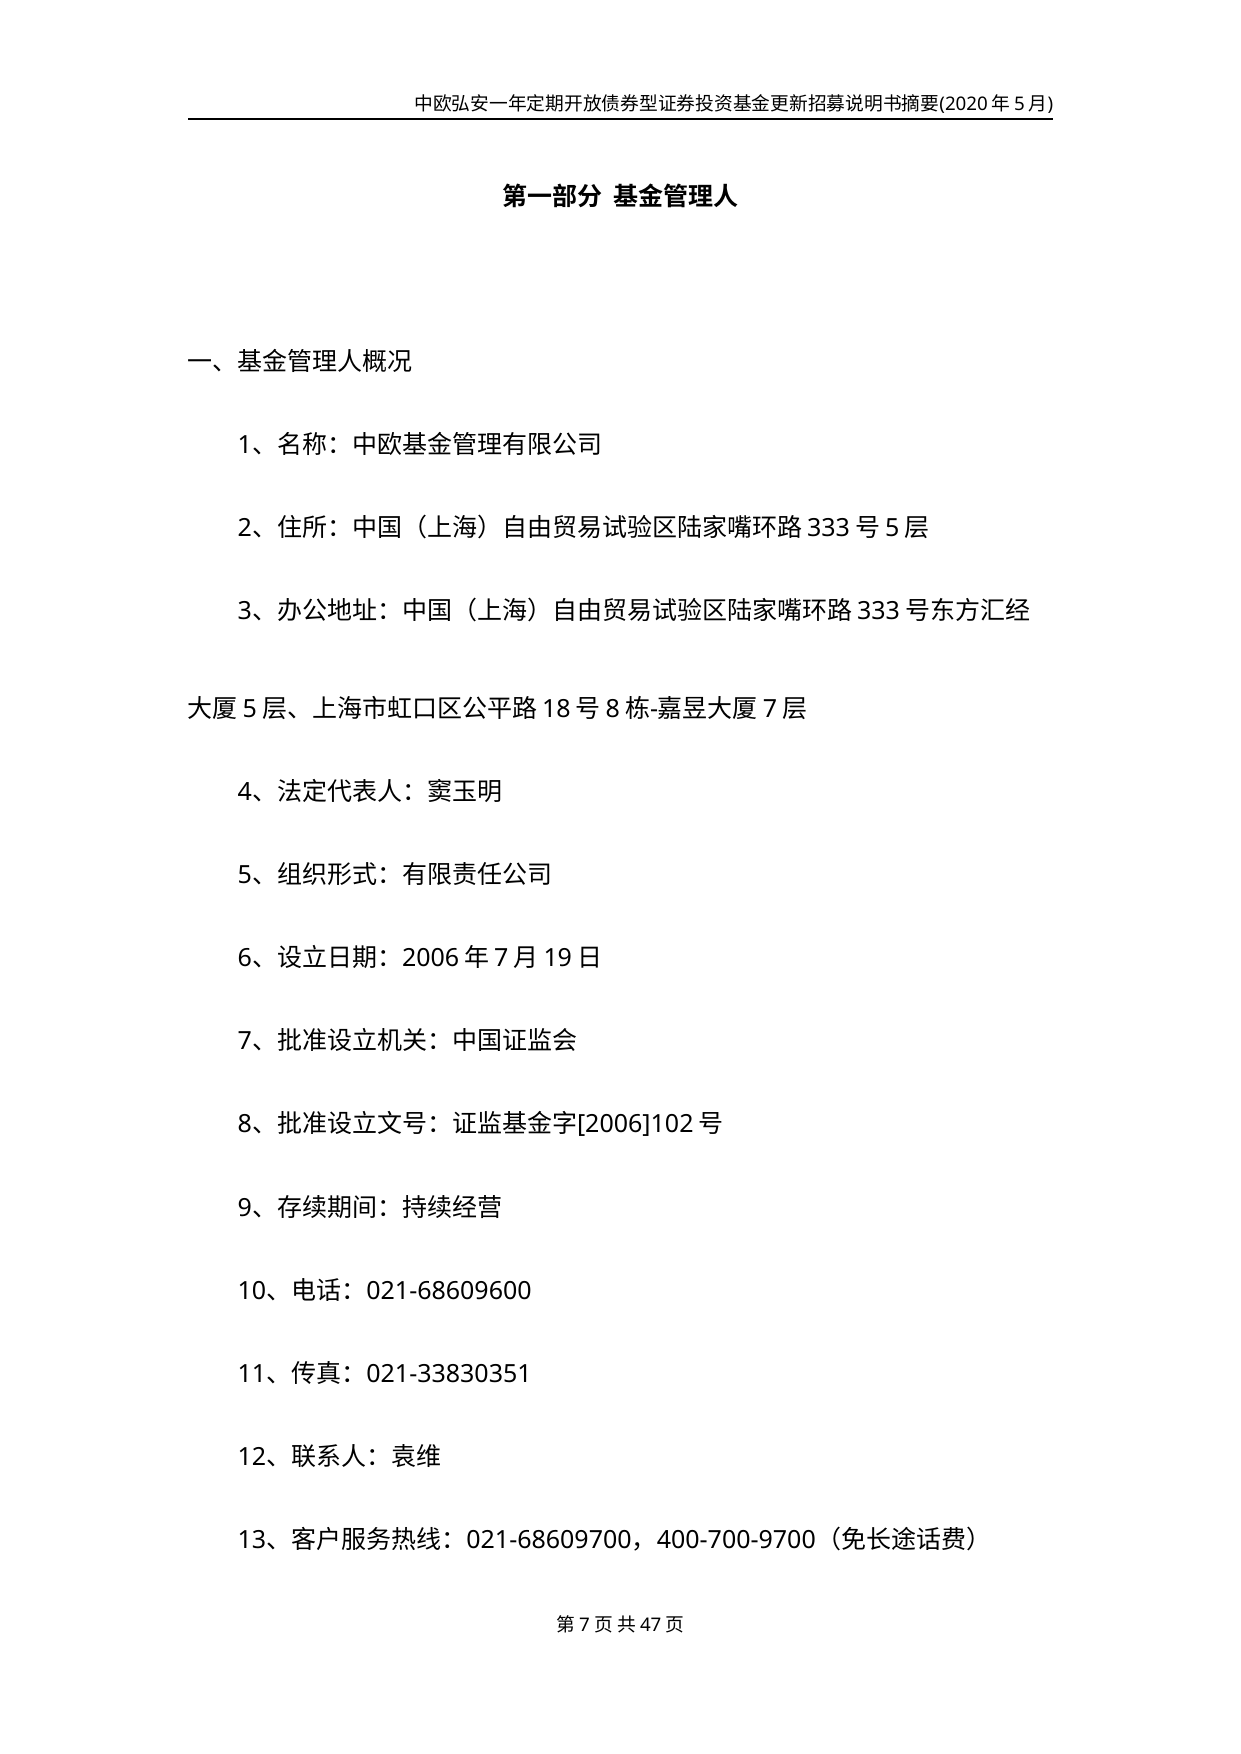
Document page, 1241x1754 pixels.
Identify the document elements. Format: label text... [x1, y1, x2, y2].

text 一、基金管理人概况 [187, 327, 1053, 392]
text 11、传真：021-33830351 [187, 1339, 1053, 1404]
text 9、存续期间：持续经营 [187, 1173, 1053, 1238]
text 12、联系人：袁维 [187, 1422, 1053, 1487]
text 2、住所：中国（上海）自由贸易试验区陆家嘴环路333号5层 [187, 493, 1053, 558]
text 13、客户服务热线：021-68609700，400-700-9700（免长途话费） [187, 1505, 1053, 1570]
text 5、组织形式：有限责任公司 [187, 840, 1053, 905]
text 7、批准设立机关：中国证监会 [187, 1006, 1053, 1071]
text 1、名称：中欧基金管理有限公司 [187, 410, 1053, 475]
text 8、批准设立文号：证监基金字[2006]102号 [187, 1089, 1053, 1154]
text 10、电话：021-68609600 [187, 1256, 1053, 1321]
subtitle 第一部分 基金管理人 [187, 162, 1053, 227]
text 3、办公地址：中国（上海）自由贸易试验区陆家嘴环路333号东方汇经大厦5层、上海市虹口区公平路18号8栋-嘉昱大厦7层 [187, 576, 1053, 739]
text 6、设立日期：2006年7月19日 [187, 923, 1053, 988]
text 4、法定代表人：窦玉明 [187, 757, 1053, 822]
